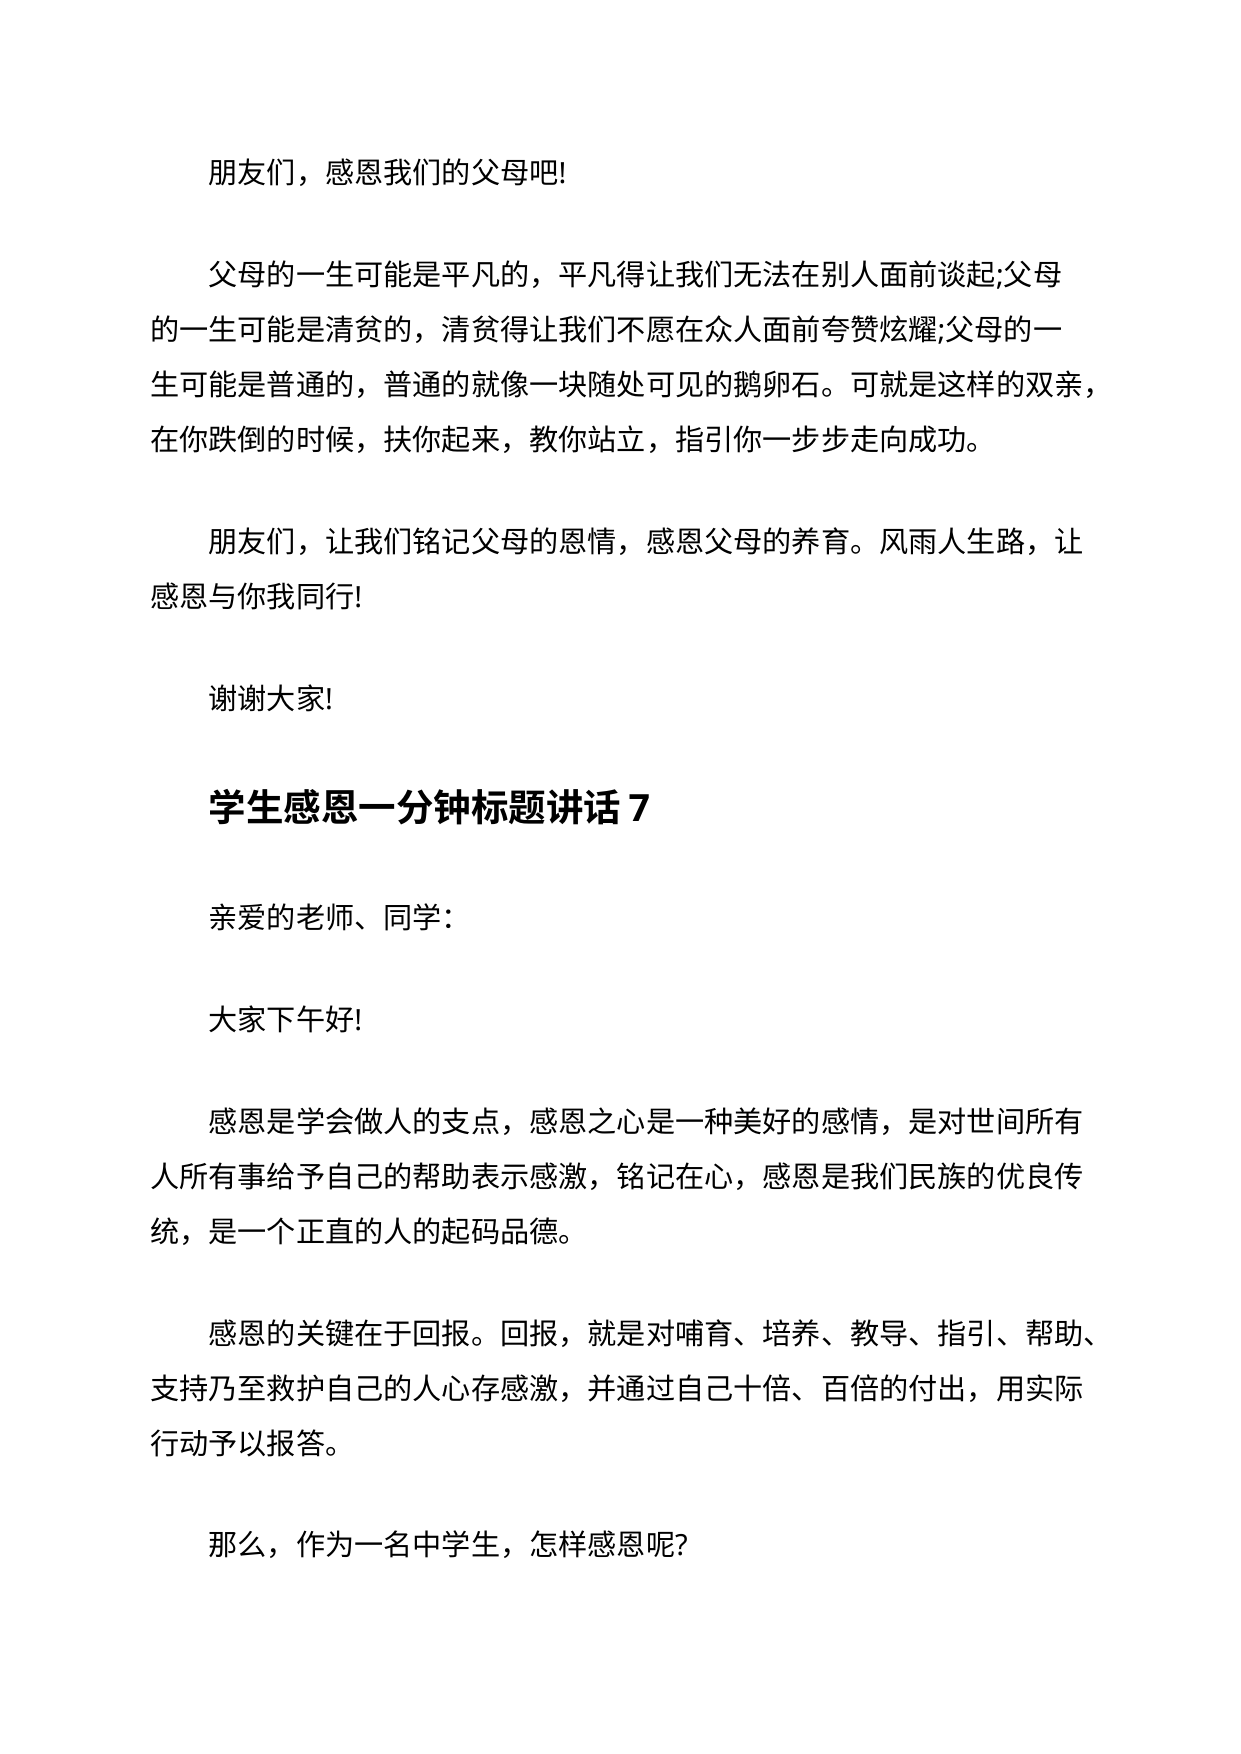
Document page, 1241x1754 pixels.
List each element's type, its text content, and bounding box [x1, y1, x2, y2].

text 亲爱的老师、同学： [150, 895, 1090, 937]
text 感恩的关键在于回报。回报，就是对哺育、培养、教导、指引、帮助、支持乃至救护自己的人心存感激，并通过自己十倍、百倍的付出，用实际行动予以报答。 [150, 1310, 1090, 1462]
text 感恩是学会做人的支点，感恩之心是一种美好的感情，是对世间所有人所有事给予自己的帮助表示感激，铭记在心，感恩是我们民族的优良传统，是一个正直的人的起码品德。 [150, 1099, 1090, 1251]
text 谢谢大家! [150, 676, 1090, 718]
text 朋友们，感恩我们的父母吧! [150, 150, 1090, 192]
text 大家下午好! [150, 997, 1090, 1039]
text 朋友们，让我们铭记父母的恩情，感恩父母的养育。风雨人生路，让感恩与你我同行! [150, 519, 1090, 616]
text 学生感恩一分钟标题讲话7 [150, 777, 1090, 832]
text 那么，作为一名中学生，怎样感恩呢? [150, 1522, 1090, 1564]
text 父母的一生可能是平凡的，平凡得让我们无法在别人面前谈起;父母的一生可能是清贫的，清贫得让我们不愿在众人面前夸赞炫耀;父母的一生可能是普通的，普通的就像一块随处可见的鹅卵石。可就是这样的双亲，在你跌倒的时候，扶你起来，教你站立，指引你一步步走向成功。 [150, 252, 1090, 459]
